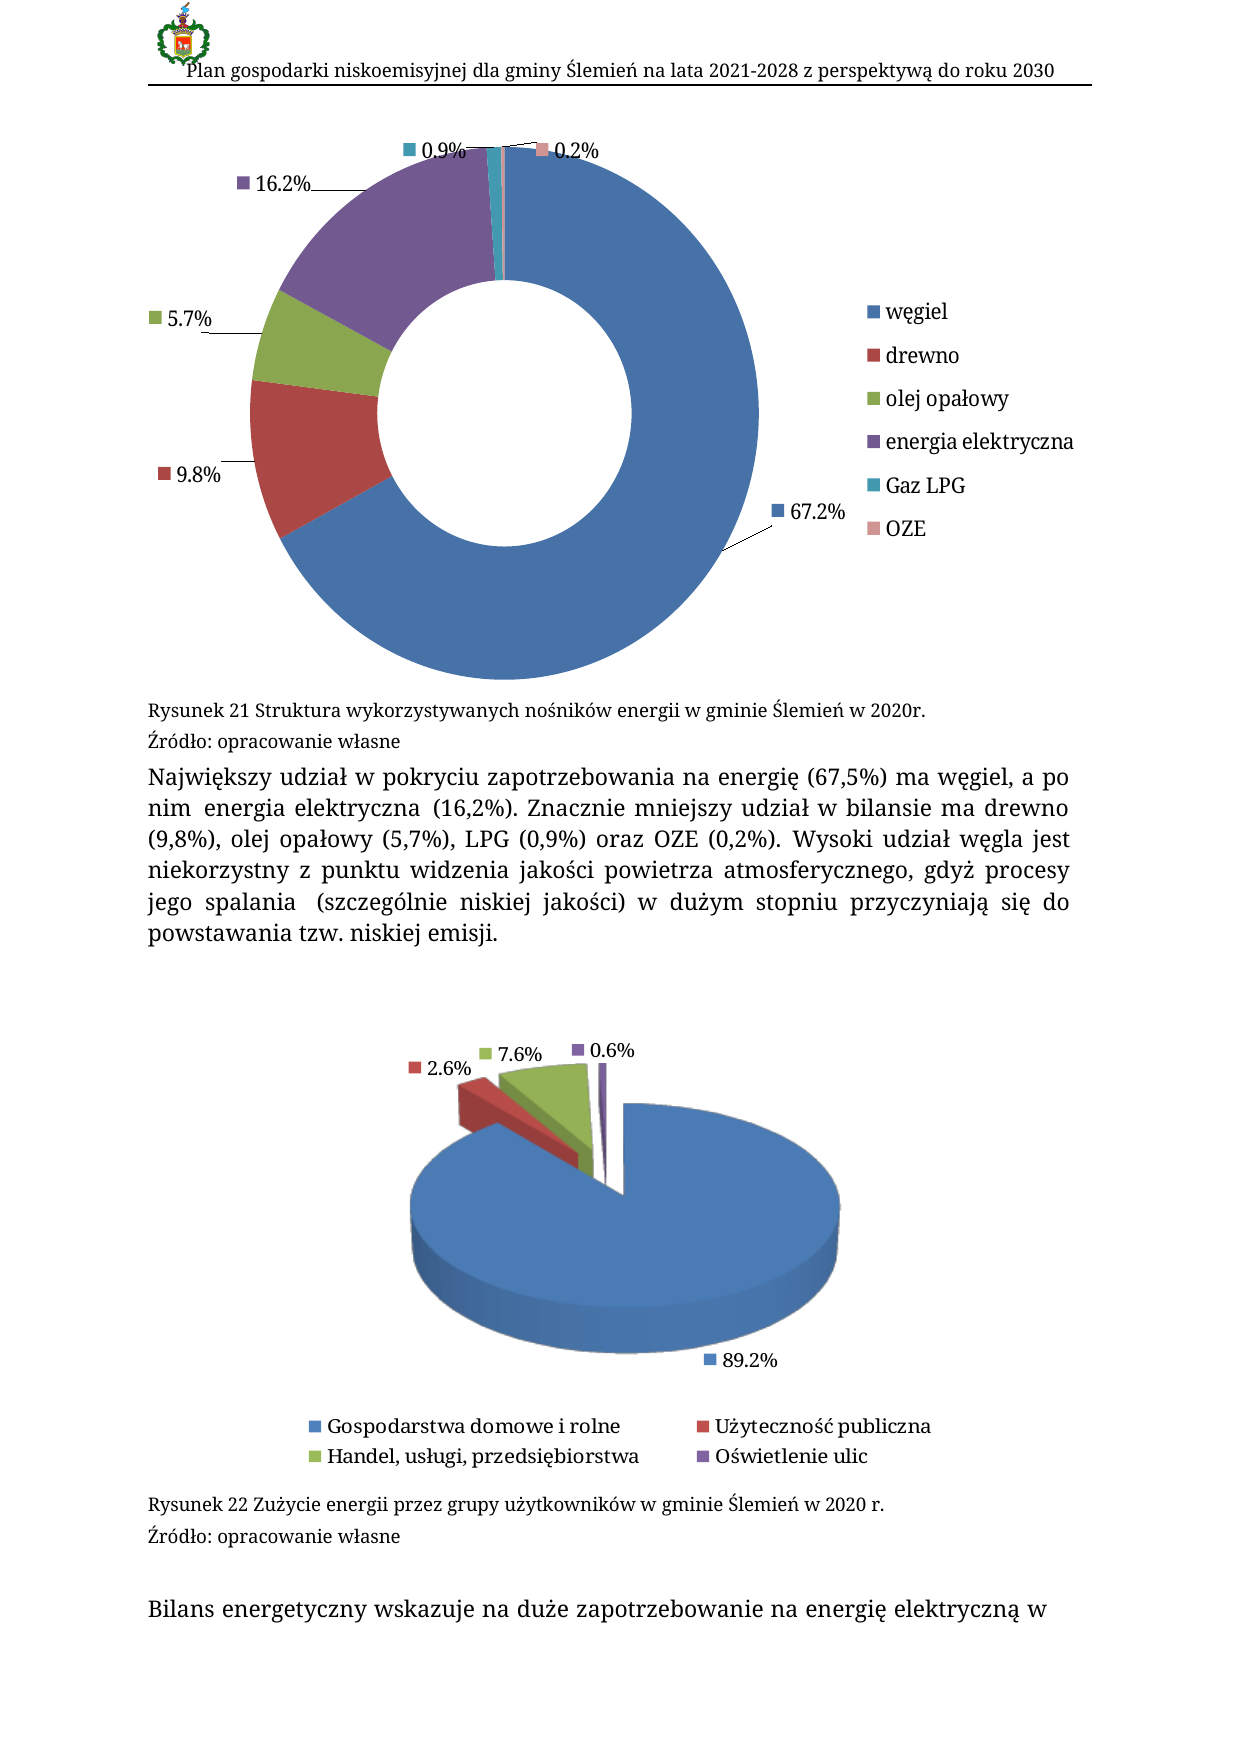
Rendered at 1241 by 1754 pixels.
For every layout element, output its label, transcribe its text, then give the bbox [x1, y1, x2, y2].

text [148, 1593, 1047, 1627]
text Największy udział w pokryciu zapotrzebowania na energię (67,5%) ma węgiel, a po nim energia elektryczna (16,2%). Znacznie mniejszy udział w bilansie ma drewno (9,8%), olej opałowy (5,7%), LPG (0,9%) oraz OZE (0,2%). Wysoki udział węgla jest niekorzystny z punktu widzenia jakości powietrza atmosferycznego, gdyż procesy jego spalania (szczególnie niskiej jakości) w dużym stopniu przyczyniają się do powstawania tzw. niskiej emisji. [148, 761, 1070, 948]
text Źródło: opracowanie własne [148, 729, 1092, 754]
text Źródło: opracowanie własne [148, 1523, 1092, 1549]
text Rysunek 22 Zużycie energii przez grupy użytkowników w gminie Ślemień w 2020 r. [148, 1492, 1092, 1517]
text Rysunek 21 Struktura wykorzystywanych nośników energii w gminie Ślemień w 2020r. [148, 697, 1092, 722]
picture [157, 2, 210, 66]
